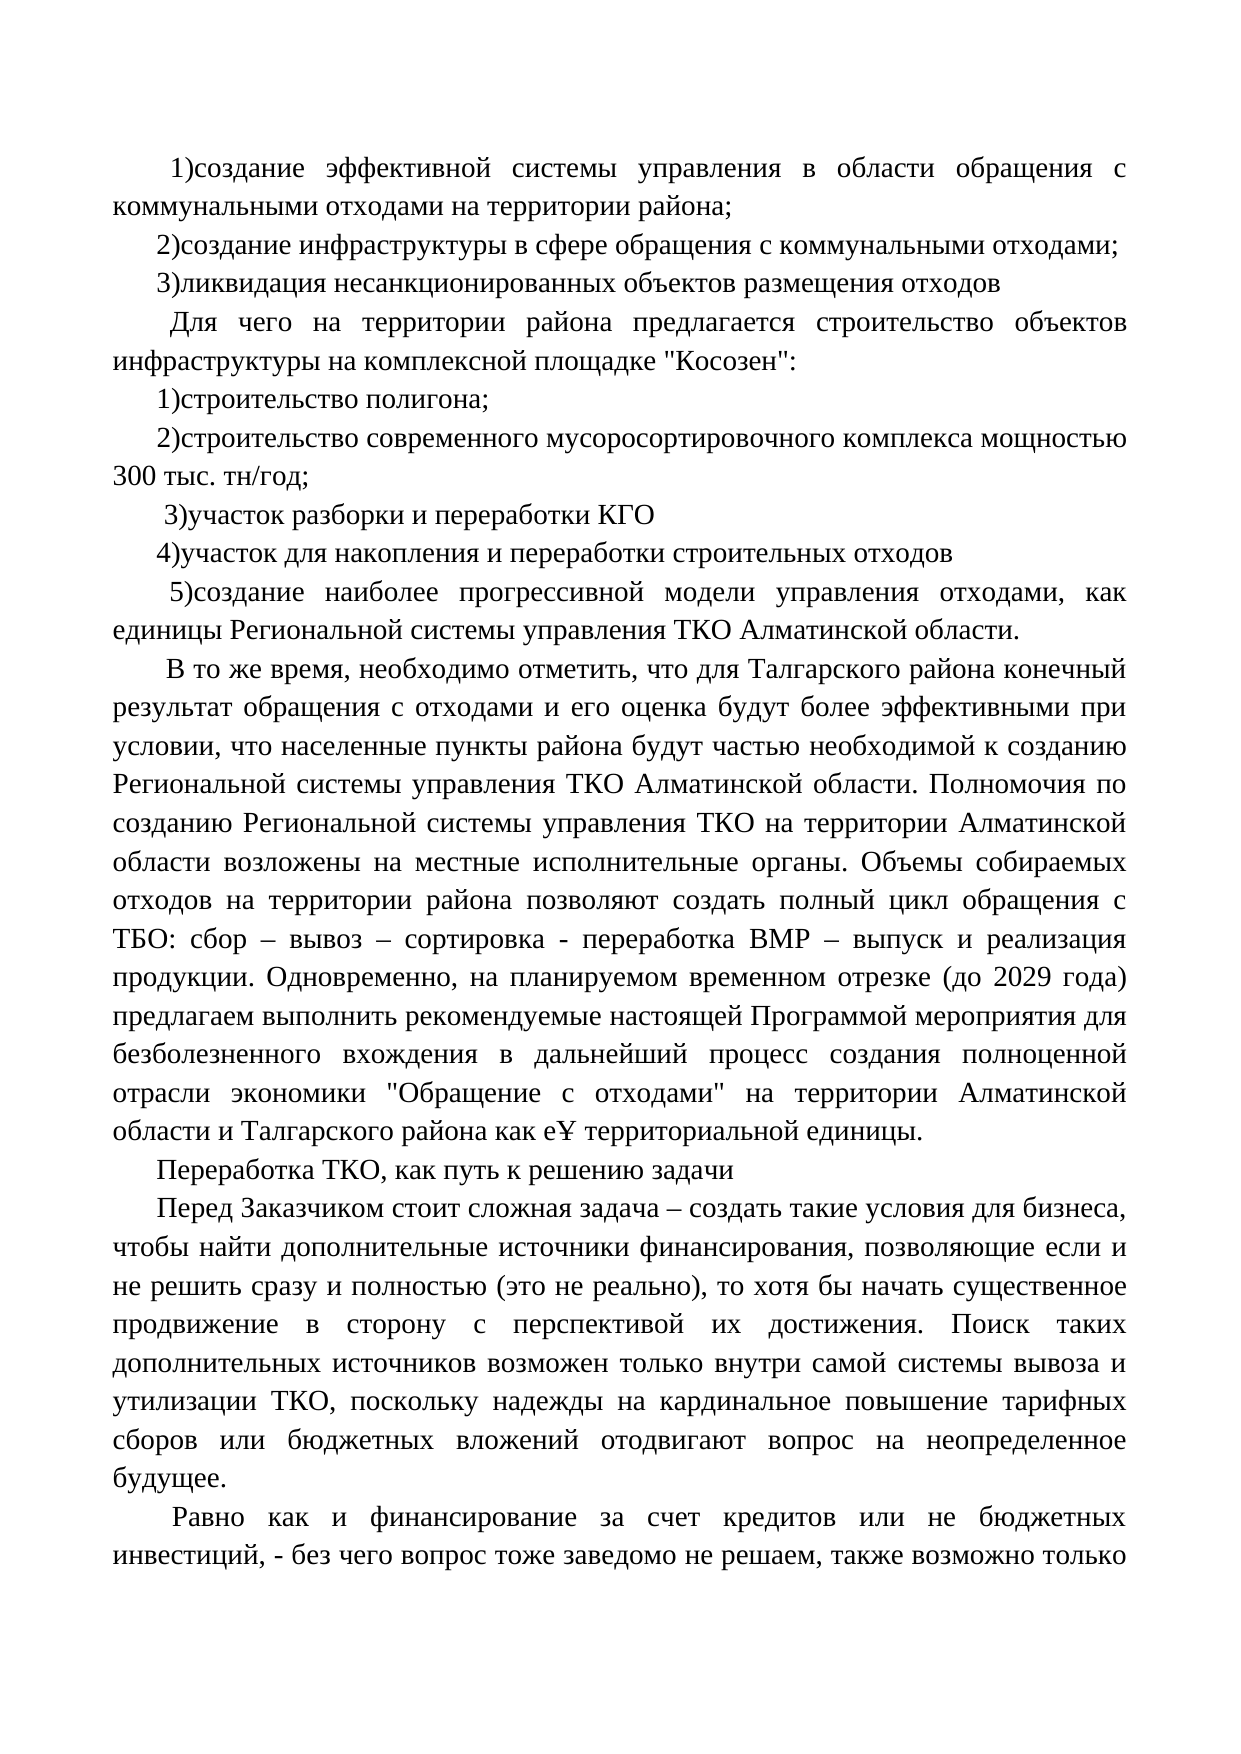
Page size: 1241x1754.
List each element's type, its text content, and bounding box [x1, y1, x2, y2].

text Перед Заказчиком стоит сложная задача – создать такие условия для бизнеса, чтобы найти дополнительные источники финансирования, позволяющие если и не решить сразу и полностью (это не реально), то хотя бы начать существенное продвижение в сторону с перспективой их достижения. Поиск таких дополнительных источников возможен только внутри самой системы вывоза и утилизации ТКО, поскольку надежды на кардинальное повышение тарифных сборов или бюджетных вложений отодвигают вопрос на неопределенное будущее. [112, 1191, 1128, 1494]
text Переработка ТКО, как путь к решению задачи [112, 1152, 1128, 1186]
text 1)строительство полигона; [112, 381, 1128, 415]
text Для чего на территории района предлагается строительство объектов инфраструктуры на комплексной площадке "Косозен": [112, 304, 1128, 376]
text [112, 1499, 1128, 1571]
text 3)ликвидация несанкционированных объектов размещения отходов [112, 266, 1128, 299]
text 4)участок для накопления и переработки строительных отходов [112, 535, 1128, 569]
text 1)создание эффективной системы управления в области обращения с коммунальными отходами на территории района; [112, 150, 1128, 222]
text 2)создание инфраструктуры в сфере обращения с коммунальными отходами; [112, 227, 1128, 261]
text 3)участок разборки и переработки КГО [112, 497, 1128, 530]
text 2)строительство современного мусоросортировочного комплекса мощностью 300 тыс. тн/год; [112, 420, 1128, 492]
text В то же время, необходимо отметить, что для Талгарского района конечный результат обращения с отходами и его оценка будут более эффективными при условии, что населенные пункты района будут частью необходимой к созданию Региональной системы управления ТКО Алматинской области. Полномочия по созданию Региональной системы управления ТКО на территории Алматинской области возложены на местные исполнительные органы. Объемы собираемых отходов на территории района позволяют создать полный цикл обращения с ТБО: сбор – вывоз – сортировка - переработка ВМР – выпуск и реализация продукции. Одновременно, на планируемом временном отрезке (до 2029 года) предлагаем выполнить рекомендуемые настоящей Программой мероприятия для безболезненного вхождения в дальнейший процесс создания полноценной отрасли экономики "Обращение с отходами" на территории Алматинской области и Талгарского района как еҰ территориальной единицы. [112, 651, 1128, 1147]
text 5)создание наиболее прогрессивной модели управления отходами, как единицы Региональной системы управления ТКО Алматинской области. [112, 574, 1128, 646]
